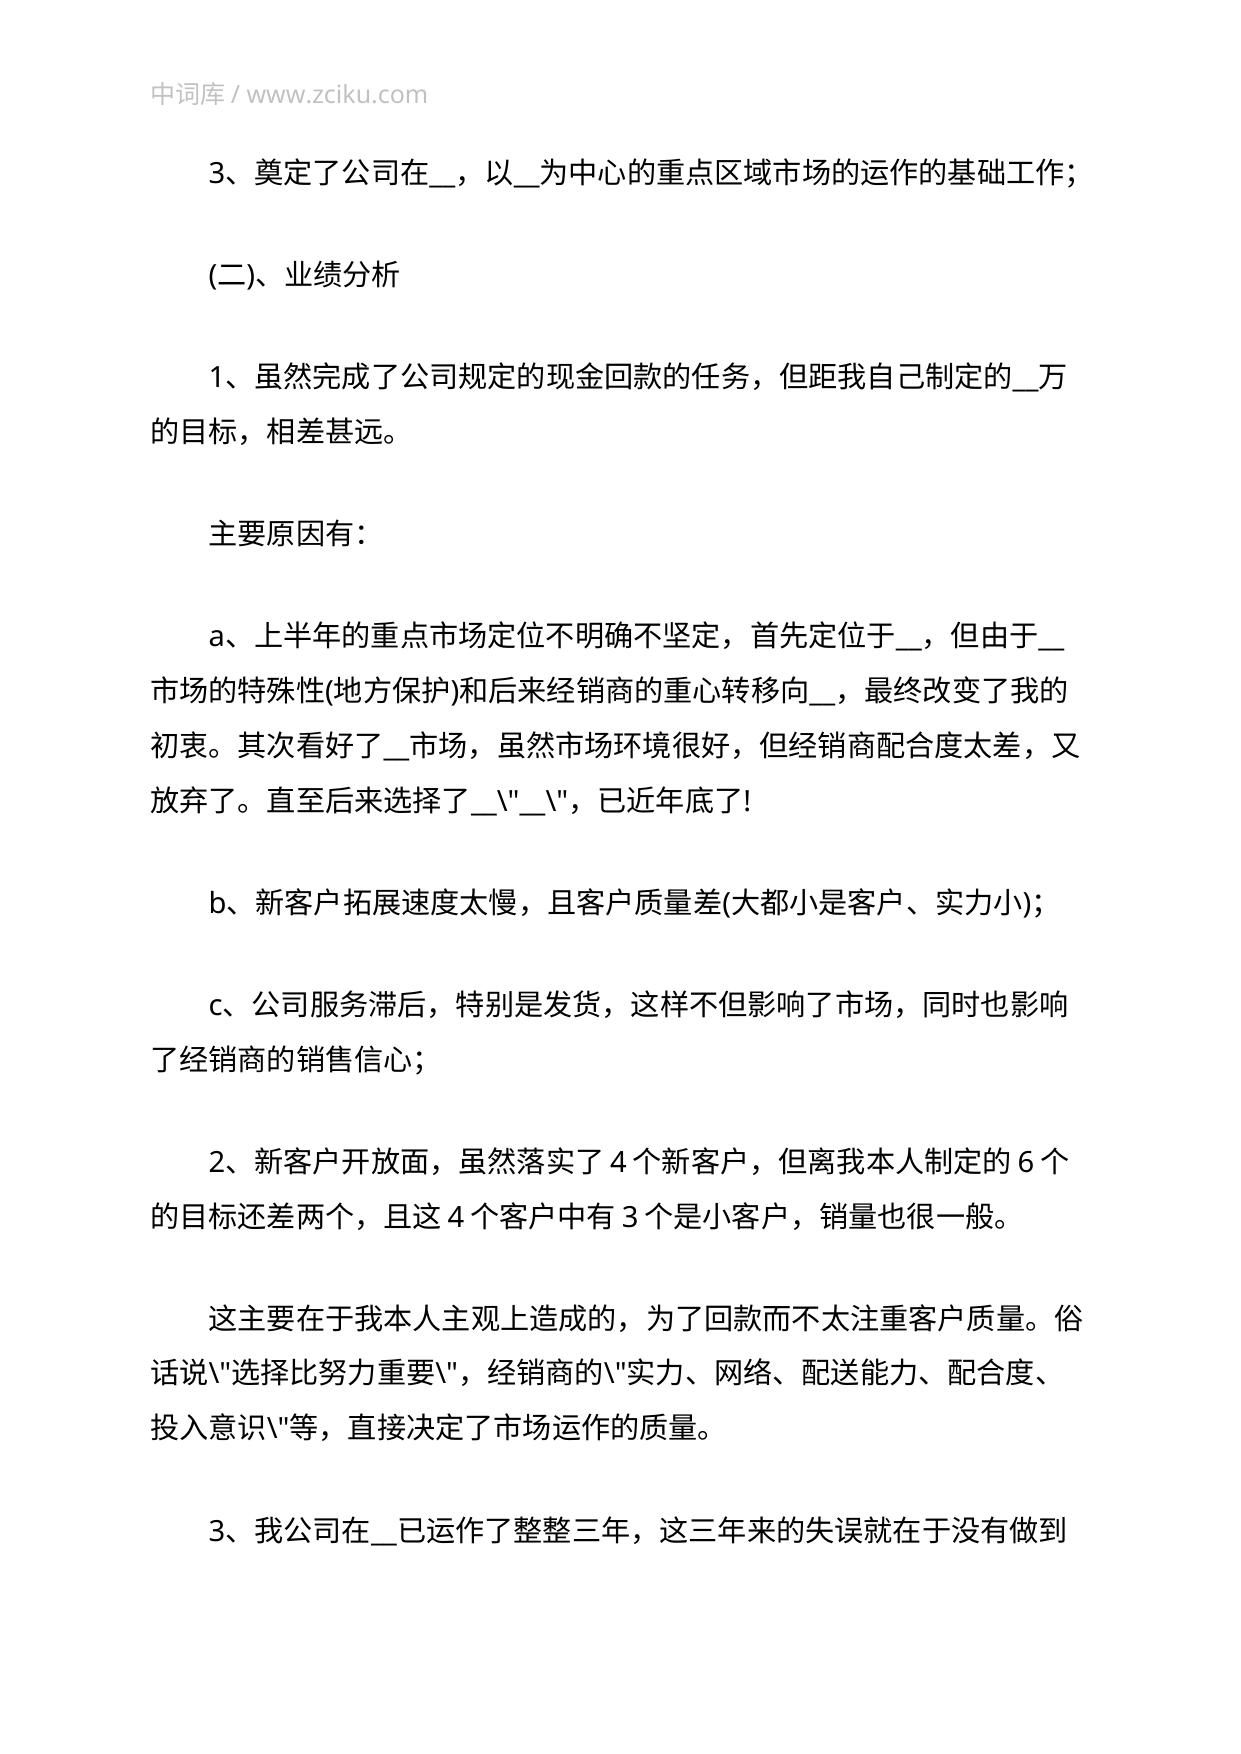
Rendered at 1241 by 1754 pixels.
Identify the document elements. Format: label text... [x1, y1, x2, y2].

text c、公司服务滞后，特别是发货，这样不但影响了市场，同时也影响了经销商的销售信心； [150, 981, 1090, 1079]
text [150, 1507, 1090, 1549]
text (二)、业绩分析 [150, 252, 1090, 294]
text 1、虽然完成了公司规定的现金回款的任务，但距我自己制定的__万的目标，相差甚远。 [150, 354, 1090, 451]
text a、上半年的重点市场定位不明确不坚定，首先定位于__，但由于__市场的特殊性(地方保护)和后来经销商的重心转移向__，最终改变了我的初衷。其次看好了__市场，虽然市场环境很好，但经销商配合度太差，又放弃了。直至后来选择了__\"__\"，已近年底了! [150, 612, 1090, 820]
text 这主要在于我本人主观上造成的，为了回款而不太注重客户质量。俗话说\"选择比努力重要\"，经销商的\"实力、网络、配送能力、配合度、投入意识\"等，直接决定了市场运作的质量。 [150, 1295, 1090, 1447]
text 主要原因有： [150, 511, 1090, 553]
text b、新客户拓展速度太慢，且客户质量差(大都小是客户、实力小)； [150, 879, 1090, 922]
text 2、新客户开放面，虽然落实了4个新客户，但离我本人制定的6个的目标还差两个，且这4个客户中有3个是小客户，销量也很一般。 [150, 1138, 1090, 1236]
text 3、奠定了公司在__，以__为中心的重点区域市场的运作的基础工作； [150, 150, 1090, 192]
